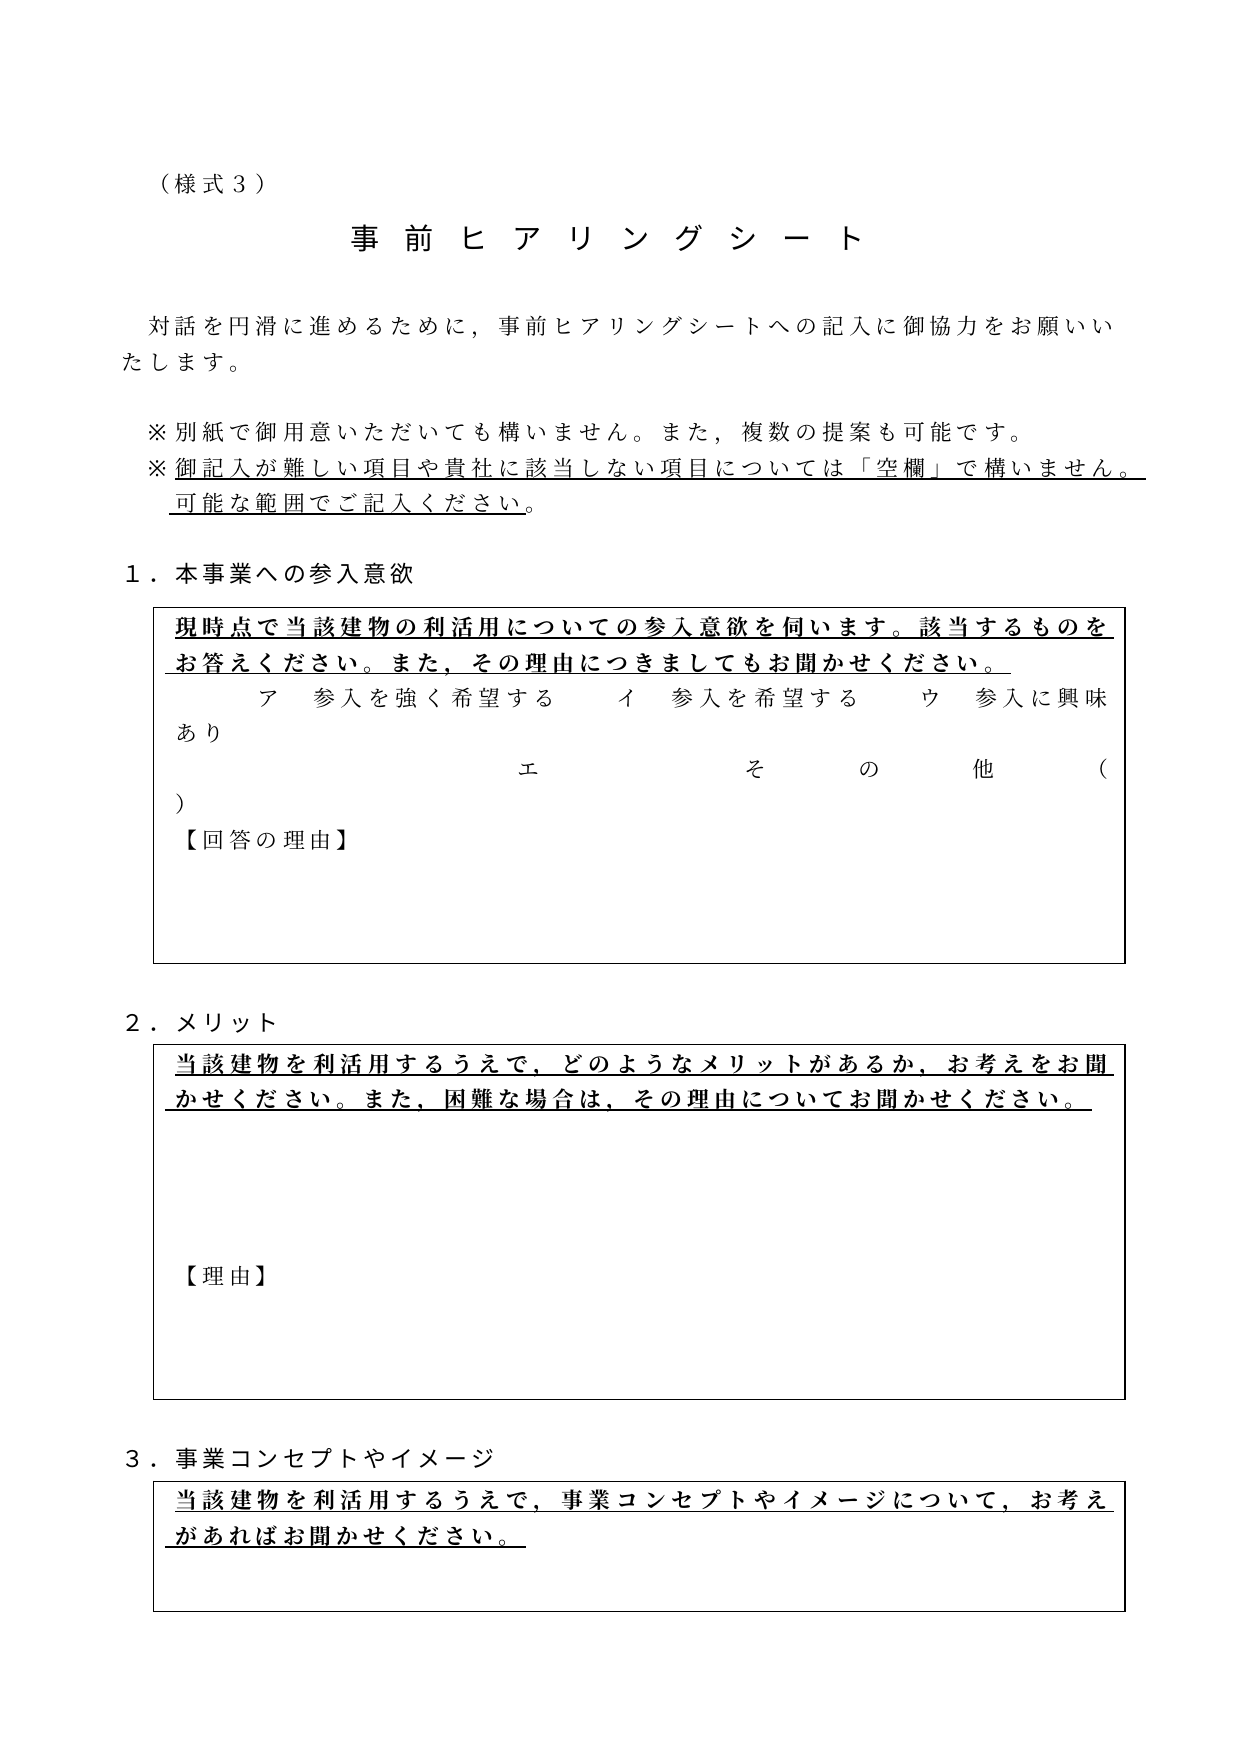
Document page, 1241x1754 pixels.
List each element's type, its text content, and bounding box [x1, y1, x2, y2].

text 事前ヒアリングシート [121, 201, 1119, 272]
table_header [154, 1482, 1124, 1611]
text １．本事業への参入意欲 [121, 555, 1119, 591]
text ※御記入が難しい項目や貴社に該当しない項目については「空欄」で構いません。可能な範囲でご記入ください。 [145, 449, 1119, 520]
text ※別紙で御用意いただいても構いません。また，複数の提案も可能です。 [145, 414, 1119, 449]
text （様式３） [121, 166, 1119, 201]
table_header 現時点で当該建物の利活用についての参入意欲を伺います。該当するものをお答えください。また，その理由につきましてもお聞かせください。 ア 参入を強く希望する イ 参入を希望する ウ 参入に興味あり エ その他（ ） 【回答の理由】 [154, 608, 1124, 962]
text ２．メリット [121, 1004, 1119, 1039]
text 対話を円滑に進めるために，事前ヒアリングシートへの記入に御協力をお願いいたします。 [121, 307, 1119, 378]
text ３．事業コンセプトやイメージ [121, 1440, 1119, 1476]
table_header 当該建物を利活用するうえで，どのようなメリットがあるか，お考えをお聞かせください。また，困難な場合は，その理由についてお聞かせください。 【理由】 [154, 1045, 1124, 1399]
